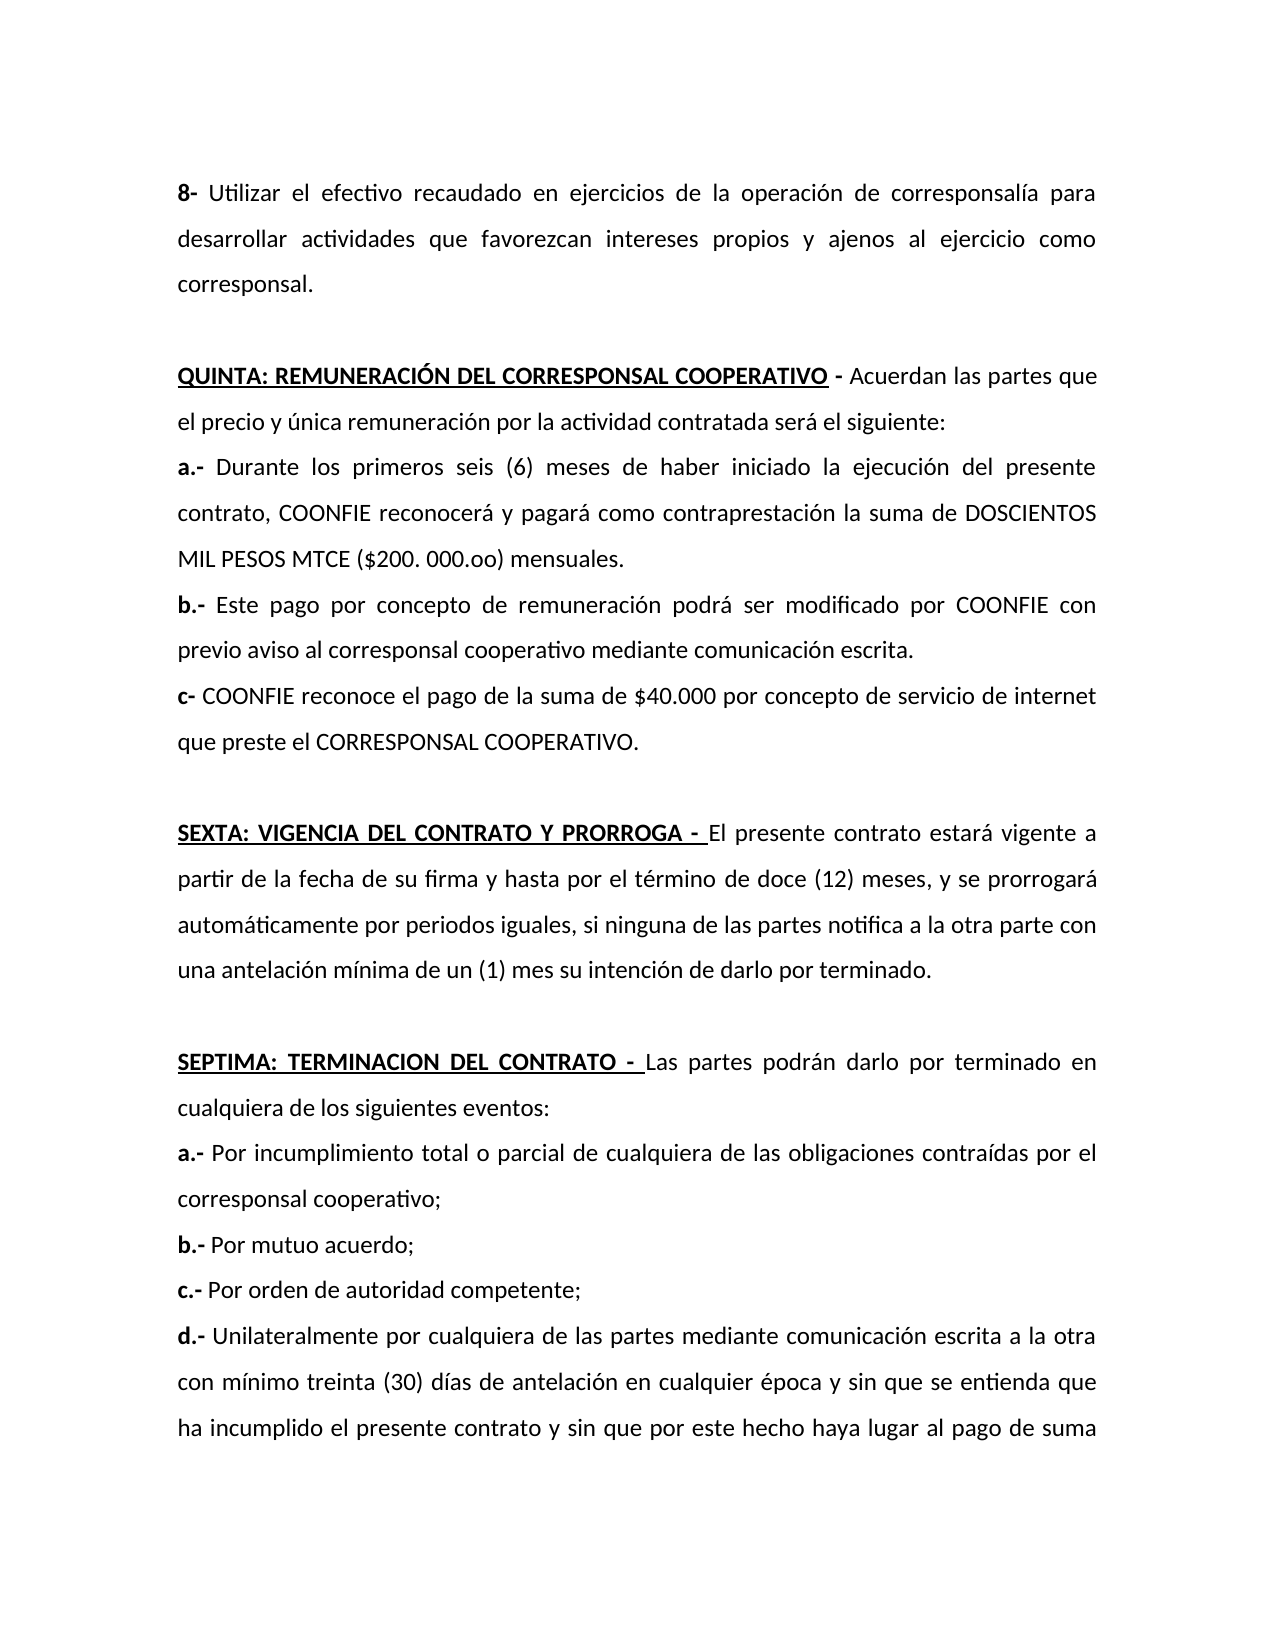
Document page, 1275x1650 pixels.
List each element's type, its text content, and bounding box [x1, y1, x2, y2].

text SEPTIMA: TERMINACION DEL CONTRATO - Las partes podrán darlo por terminado en cualquiera de los siguientes eventos: [177, 1046, 1098, 1122]
text QUINTA: REMUNERACIÓN DEL CORRESPONSAL COOPERATIVO - Acuerdan las partes que el precio y única remuneración por la actividad contratada será el siguiente: [177, 360, 1098, 436]
text 8- Utilizar el efectivo recaudado en ejercicios de la operación de corresponsalía para desarrollar actividades que favorezcan intereses propios y ajenos al ejercicio como corresponsal. [177, 177, 1098, 299]
text c- COONFIE reconoce el pago de la suma de $40.000 por concepto de servicio de internet que preste el CORRESPONSAL COOPERATIVO. [177, 680, 1098, 756]
text b.- Por mutuo acuerdo; [177, 1229, 1098, 1259]
text SEXTA: VIGENCIA DEL CONTRATO Y PRORROGA - El presente contrato estará vigente a partir de la fecha de su firma y hasta por el término de doce (12) meses, y se prorrogará automáticamente por periodos iguales, si ninguna de las partes notifica a la otra parte con una antelación mínima de un (1) mes su intención de darlo por terminado. [177, 817, 1098, 985]
text b.- Este pago por concepto de remuneración podrá ser modificado por COONFIE con previo aviso al corresponsal cooperativo mediante comunicación escrita. [177, 589, 1098, 665]
text a.- Durante los primeros seis (6) meses de haber iniciado la ejecución del presente contrato, COONFIE reconocerá y pagará como contraprestación la suma de DOSCIENTOS MIL PESOS MTCE ($200. 000.oo) mensuales. [177, 452, 1098, 573]
text a.- Por incumplimiento total o parcial de cualquiera de las obligaciones contraídas por el corresponsal cooperativo; [177, 1137, 1098, 1214]
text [177, 1320, 1098, 1442]
text c.- Por orden de autoridad competente; [177, 1275, 1098, 1305]
